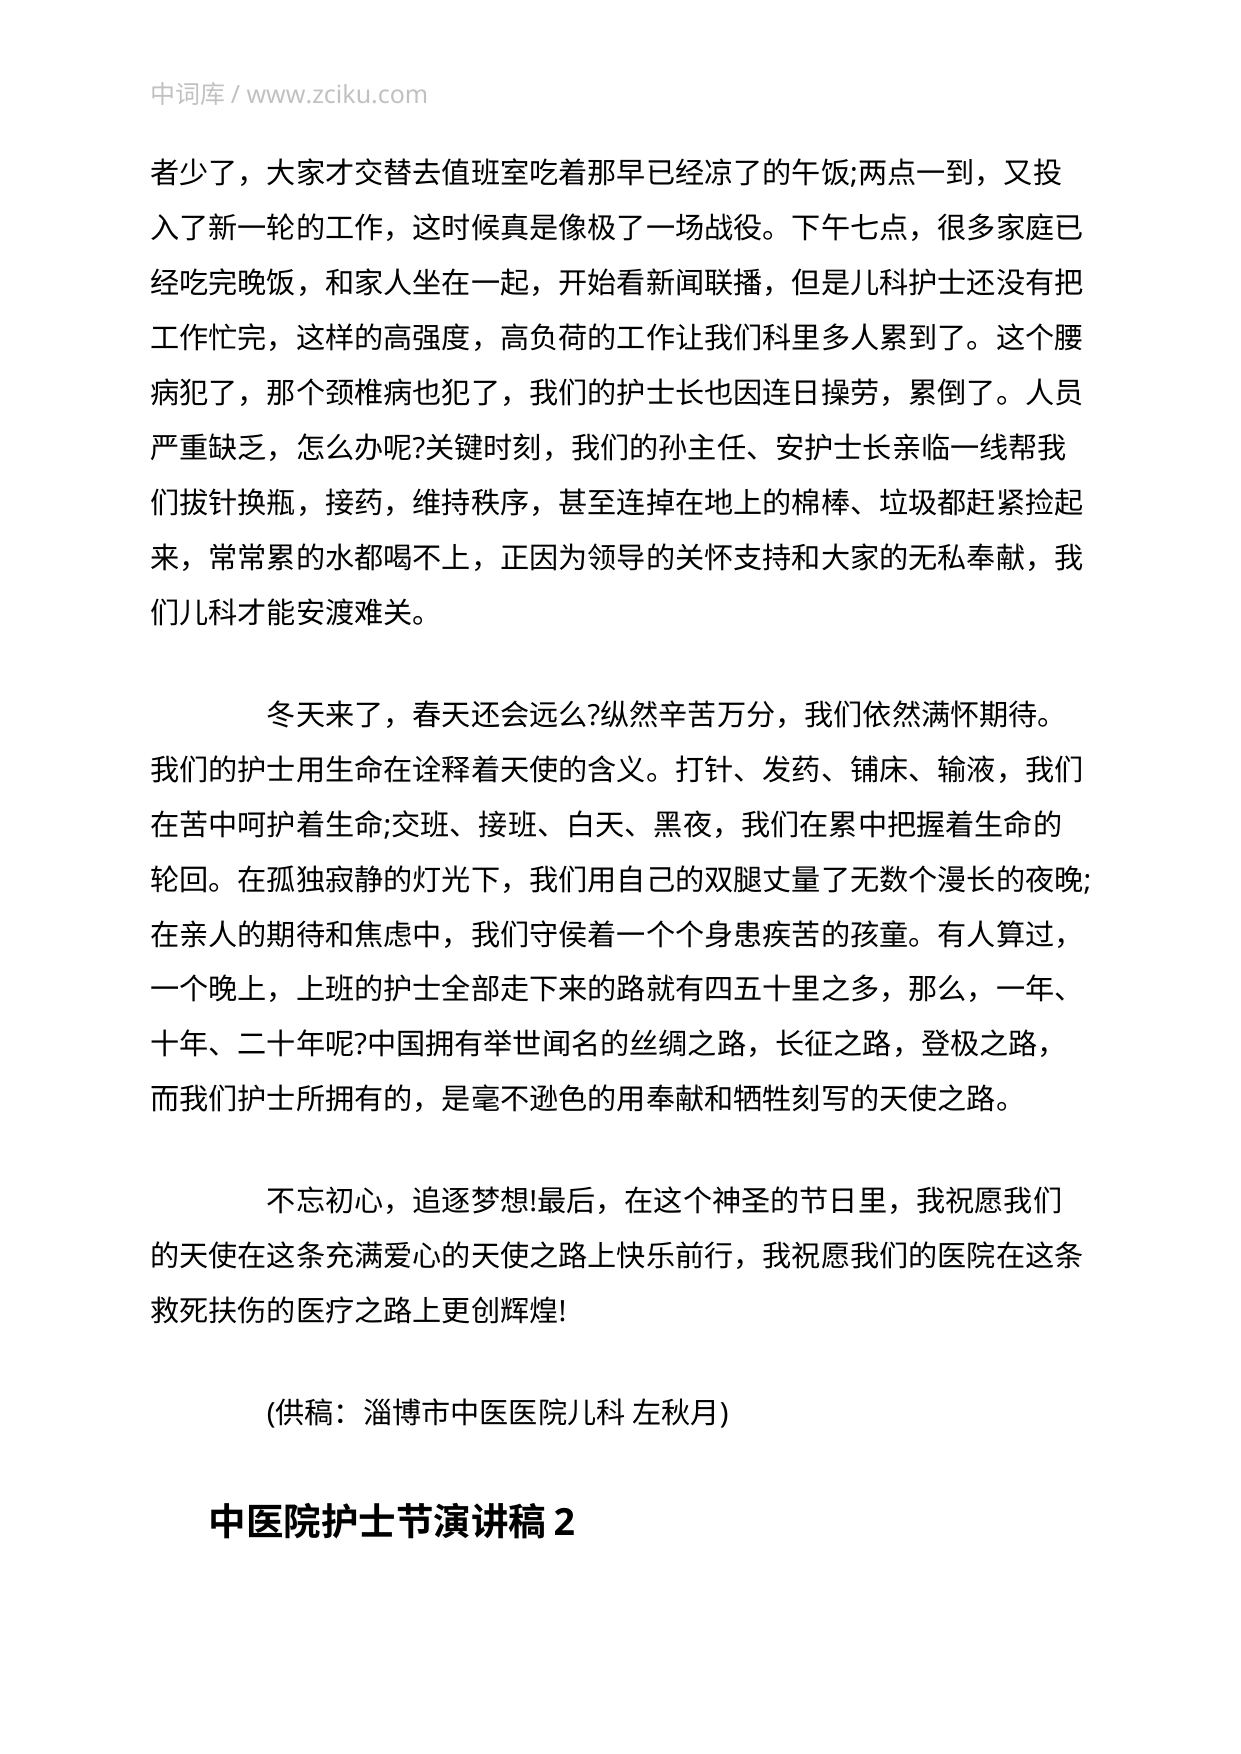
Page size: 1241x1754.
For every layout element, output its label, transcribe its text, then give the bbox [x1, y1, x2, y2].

text 冬天来了，春天还会远么?纵然辛苦万分，我们依然满怀期待。我们的护士用生命在诠释着天使的含义。打针、发药、铺床、输液，我们在苦中呵护着生命;交班、接班、白天、黑夜，我们在累中把握着生命的轮回。在孤独寂静的灯光下，我们用自己的双腿丈量了无数个漫长的夜晚;在亲人的期待和焦虑中，我们守侯着一个个身患疾苦的孩童。有人算过，一个晚上，上班的护士全部走下来的路就有四五十里之多，那么，一年、十年、二十年呢?中国拥有举世闻名的丝绸之路，长征之路，登极之路，而我们护士所拥有的，是毫不逊色的用奉献和牺牲刻写的天使之路。 [150, 691, 1090, 1118]
text 中医院护士节演讲稿2 [150, 1491, 1090, 1546]
text (供稿：淄博市中医医院儿科 左秋月) [150, 1389, 1090, 1432]
text 不忘初心，追逐梦想!最后，在这个神圣的节日里，我祝愿我们的天使在这条充满爱心的天使之路上快乐前行，我祝愿我们的医院在这条救死扶伤的医疗之路上更创辉煌! [150, 1178, 1090, 1330]
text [150, 150, 1090, 632]
